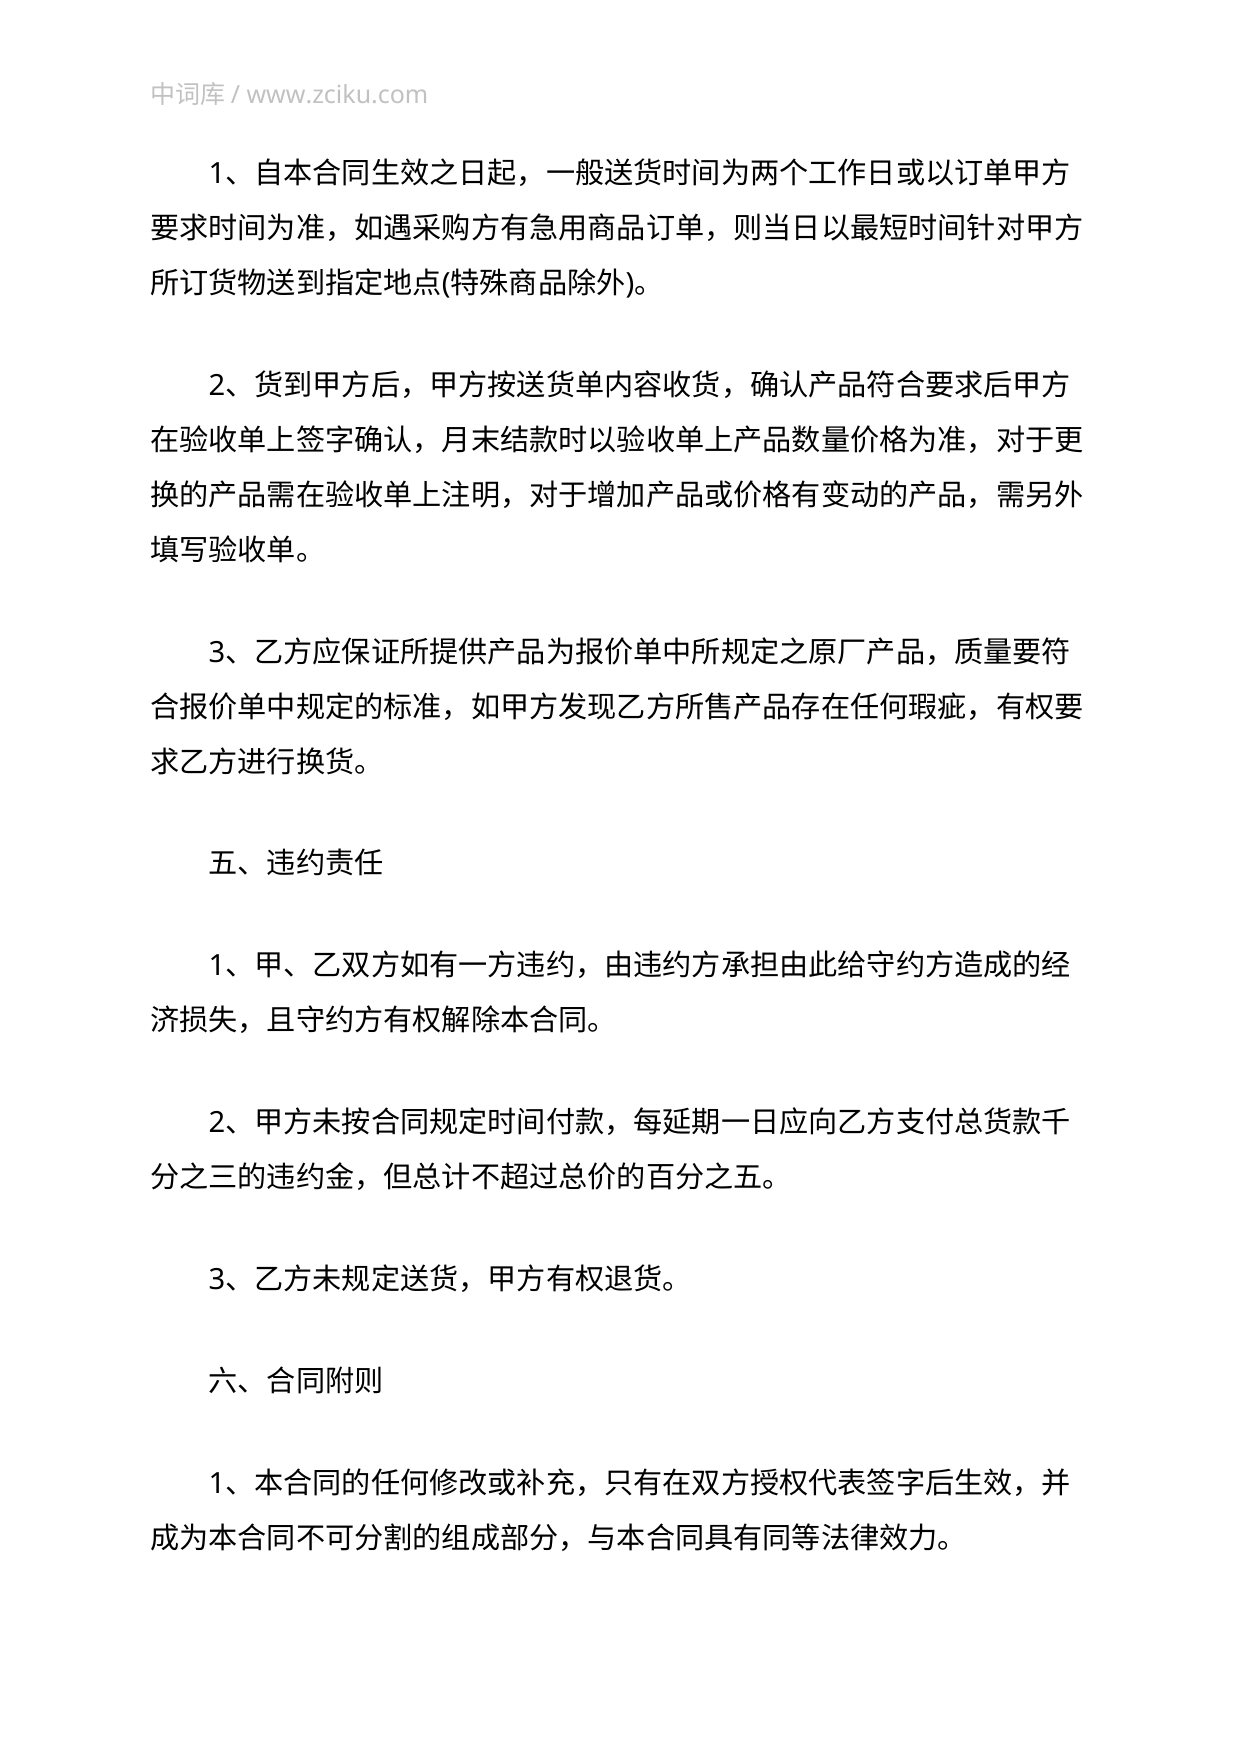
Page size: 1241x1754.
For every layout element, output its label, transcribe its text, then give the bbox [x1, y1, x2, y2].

text 3、乙方应保证所提供产品为报价单中所规定之原厂产品，质量要符合报价单中规定的标准，如甲方发现乙方所售产品存在任何瑕疵，有权要求乙方进行换货。 [150, 628, 1090, 781]
text 2、货到甲方后，甲方按送货单内容收货，确认产品符合要求后甲方在验收单上签字确认，月末结款时以验收单上产品数量价格为准，对于更换的产品需在验收单上注明，对于增加产品或价格有变动的产品，需另外填写验收单。 [150, 362, 1090, 569]
text 六、合同附则 [150, 1357, 1090, 1400]
text 1、自本合同生效之日起，一般送货时间为两个工作日或以订单甲方要求时间为准，如遇采购方有急用商品订单，则当日以最短时间针对甲方所订货物送到指定地点(特殊商品除外)。 [150, 150, 1090, 302]
text 3、乙方未规定送货，甲方有权退货。 [150, 1255, 1090, 1298]
text 2、甲方未按合同规定时间付款，每延期一日应向乙方支付总货款千分之三的违约金，但总计不超过总价的百分之五。 [150, 1099, 1090, 1196]
text 五、违约责任 [150, 840, 1090, 882]
text 1、本合同的任何修改或补充，只有在双方授权代表签字后生效，并成为本合同不可分割的组成部分，与本合同具有同等法律效力。 [150, 1459, 1090, 1556]
text 1、甲、乙双方如有一方违约，由违约方承担由此给守约方造成的经济损失，且守约方有权解除本合同。 [150, 942, 1090, 1039]
